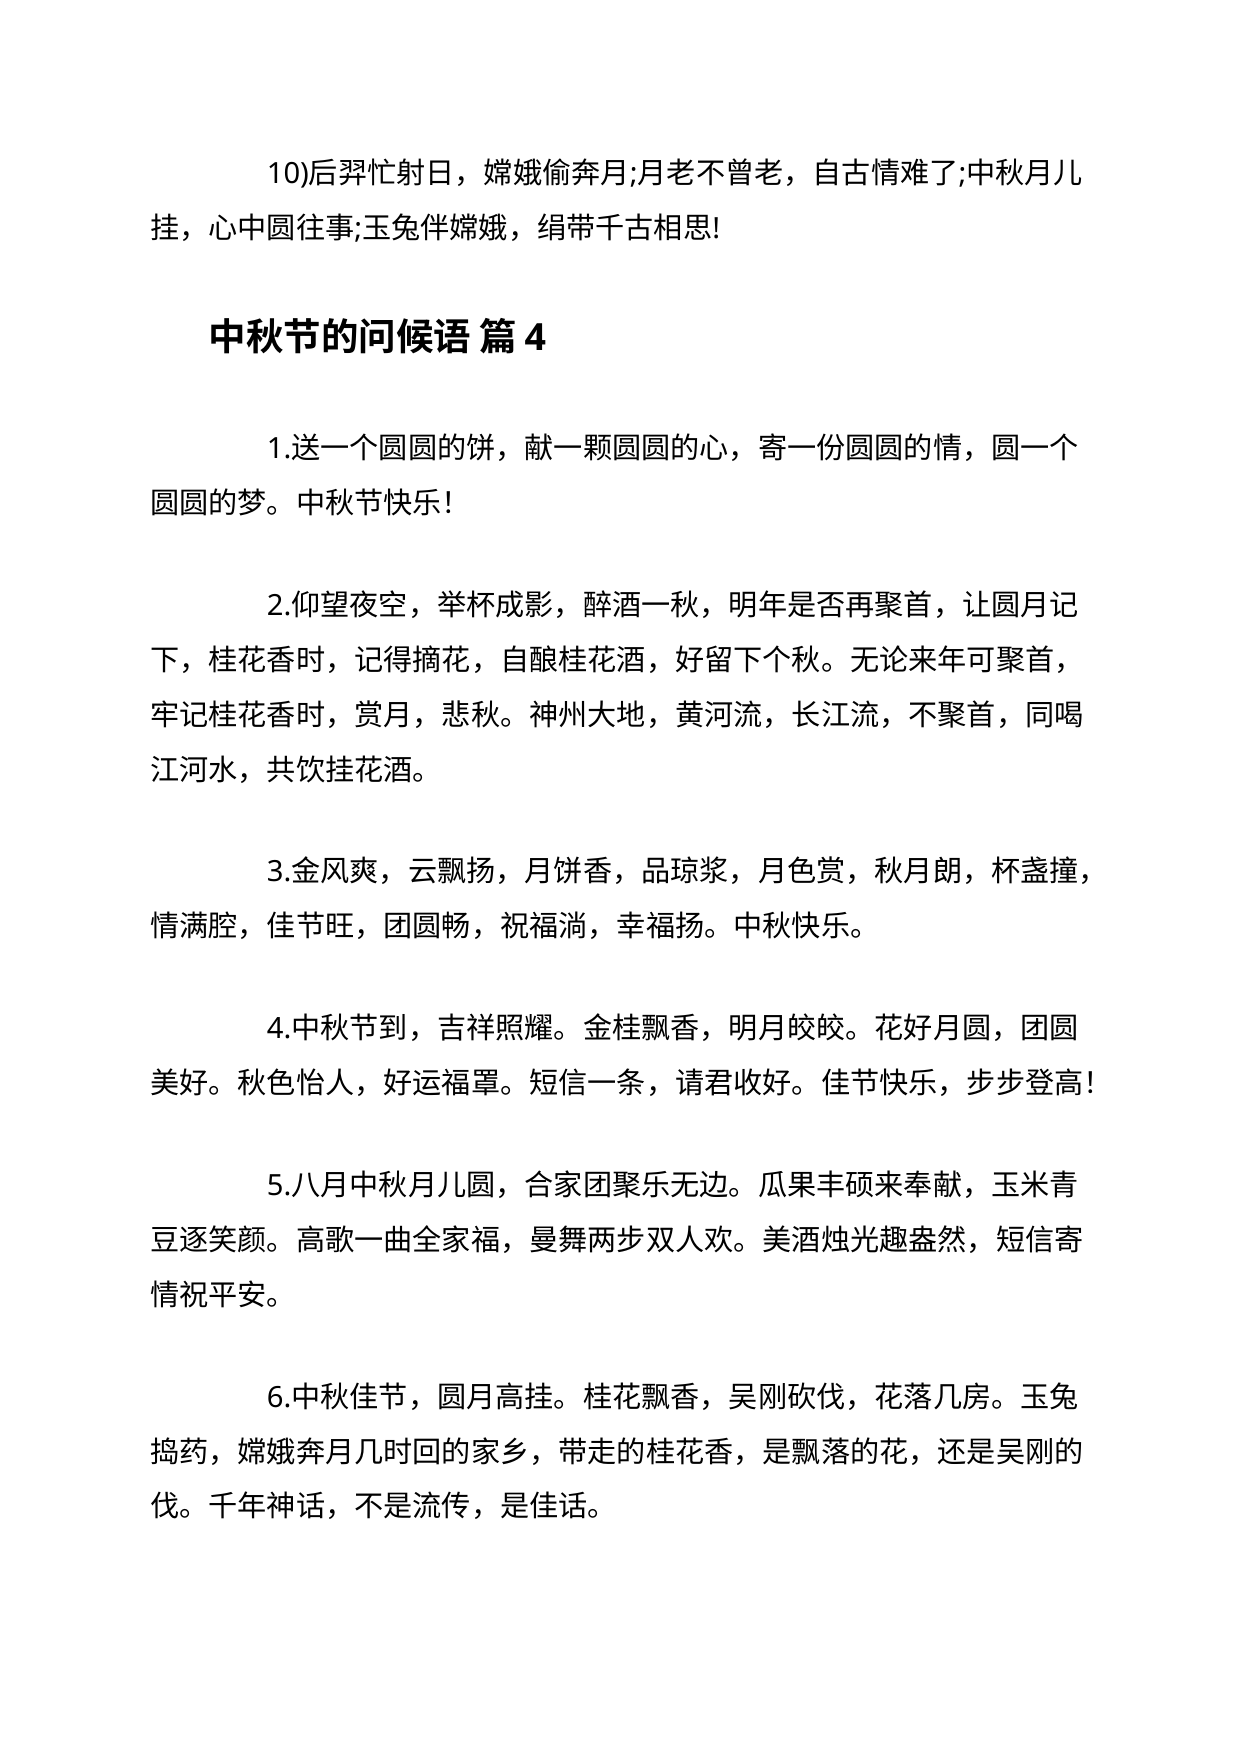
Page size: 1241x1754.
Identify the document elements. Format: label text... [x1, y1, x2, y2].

text 2.仰望夜空，举杯成影，醉酒一秋，明年是否再聚首，让圆月记下，桂花香时，记得摘花，自酿桂花酒，好留下个秋。无论来年可聚首，牢记桂花香时，赏月，悲秋。神州大地，黄河流，长江流，不聚首，同喝江河水，共饮挂花酒。 [150, 581, 1090, 788]
text 6.中秋佳节，圆月高挂。桂花飘香，吴刚砍伐，花落几房。玉兔捣药，嫦娥奔月几时回的家乡，带走的桂花香，是飘落的花，还是吴刚的伐。千年神话，不是流传，是佳话。 [150, 1373, 1090, 1525]
text 1.送一个圆圆的饼，献一颗圆圆的心，寄一份圆圆的情，圆一个圆圆的梦。中秋节快乐！ [150, 424, 1090, 522]
text 10)后羿忙射日，嫦娥偷奔月;月老不曾老，自古情难了;中秋月儿挂，心中圆往事;玉兔伴嫦娥，绢带千古相思! [150, 150, 1090, 247]
text 3.金风爽，云飘扬，月饼香，品琼浆，月色赏，秋月朗，杯盏撞，情满腔，佳节旺，团圆畅，祝福淌，幸福扬。中秋快乐。 [150, 848, 1090, 945]
text 中秋节的问候语 篇4 [150, 307, 1090, 361]
text 5.八月中秋月儿圆，合家团聚乐无边。瓜果丰硕来奉献，玉米青豆逐笑颜。高歌一曲全家福，曼舞两步双人欢。美酒烛光趣盎然，短信寄情祝平安。 [150, 1161, 1090, 1314]
text 4.中秋节到，吉祥照耀。金桂飘香，明月皎皎。花好月圆，团圆美好。秋色怡人，好运福罩。短信一条，请君收好。佳节快乐，步步登高！ [150, 1005, 1090, 1102]
